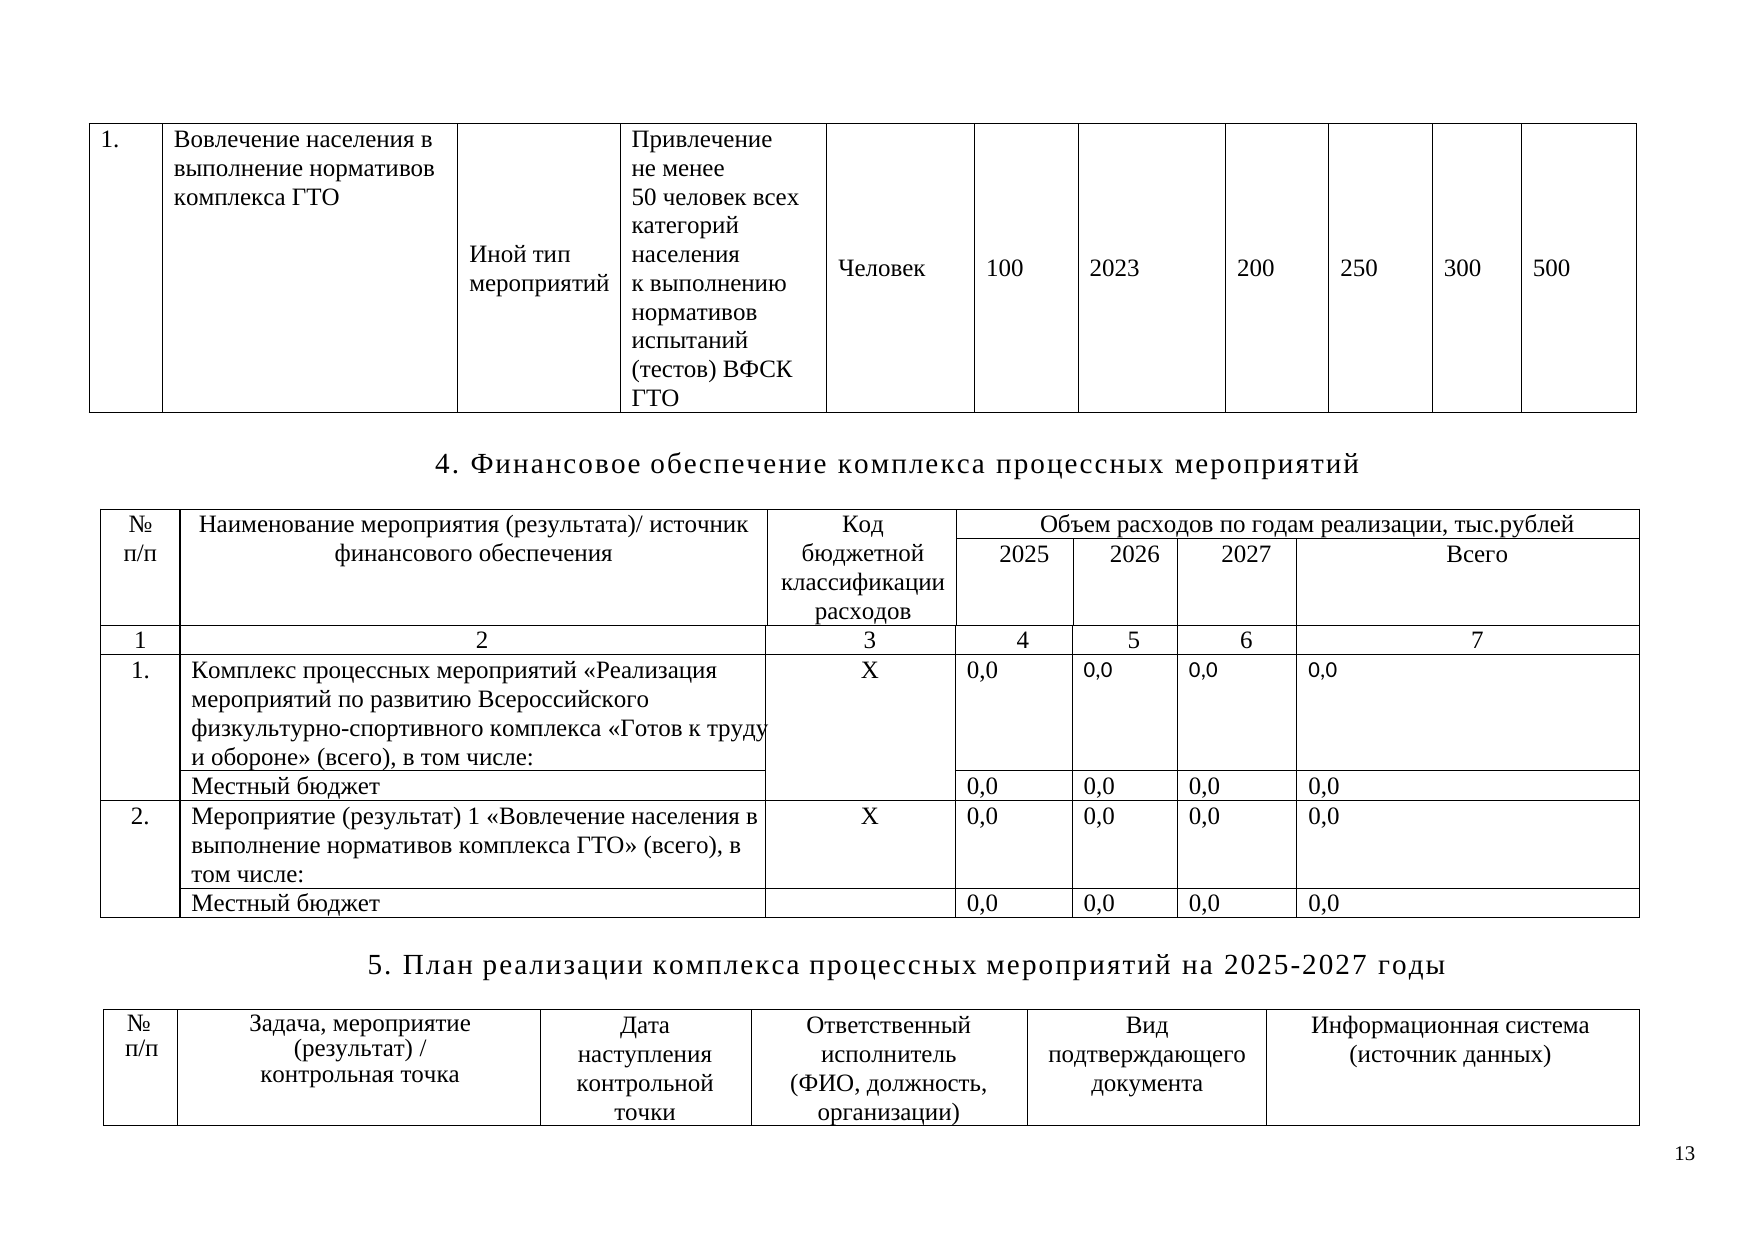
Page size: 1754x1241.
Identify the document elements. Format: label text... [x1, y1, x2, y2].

table_cell 1. [90, 124, 162, 412]
table_header № п/п [101, 510, 179, 624]
table_cell Вовлечение населения в выполнение нормативов комплекса ГТО [163, 124, 457, 412]
table_cell Человек [827, 124, 974, 412]
table_header Наименование мероприятия (результата)/ источник финансового обеспечения [181, 510, 767, 624]
table_cell Иной тип мероприятий [458, 124, 620, 412]
table_cell 200 [1226, 124, 1328, 412]
table_cell 0,0 [1178, 889, 1296, 917]
table_cell 0,0 [1178, 771, 1296, 800]
table_cell 2. [101, 801, 179, 917]
table_cell 6 [1178, 626, 1296, 654]
table_cell Привлечение не менее 50 человек всех категорий населения к выполнению нормативов испытаний (тестов) ВФСК ГТО [621, 124, 826, 412]
table_cell 0,0 [1178, 801, 1296, 887]
table_header № п/п [104, 1010, 177, 1125]
text 4. Финансовое обеспечение комплекса процессных мероприятий [100, 446, 1695, 480]
table_cell 500 [1522, 124, 1636, 412]
table_cell 2 [181, 626, 765, 654]
table_cell 2023 [1079, 124, 1225, 412]
table_cell 3 [766, 626, 955, 654]
table_cell 2027 [1178, 539, 1296, 624]
table_cell Местный бюджет [181, 889, 765, 917]
table_cell 250 [1329, 124, 1432, 412]
table_header Ответственный исполнитель (ФИО, должность, организации) [752, 1010, 1027, 1125]
table_cell Х [766, 801, 955, 887]
table_cell 2025 [957, 539, 1073, 624]
table_cell 4 [956, 626, 1072, 654]
text 5. План реализации комплекса процессных мероприятий на 2025-2027 годы [100, 947, 1713, 981]
table_cell 0,0 [956, 655, 1072, 770]
table_cell Местный бюджет [181, 771, 765, 800]
table_cell Мероприятие (результат) 1 «Вовлечение населения в выполнение нормативов комплекса ГТО» (всего), в том числе: [181, 801, 765, 887]
table_cell 0,0 [1297, 655, 1639, 770]
table_cell Комплекс процессных мероприятий «Реализация мероприятий по развитию Всероссийского физкультурно-спортивного комплекса «Готов к труду и обороне» (всего), в том числе: [181, 655, 765, 770]
table_cell 1. [101, 655, 179, 800]
table_cell 7 [1297, 626, 1639, 654]
table_cell 0,0 [956, 801, 1072, 887]
table_cell 2026 [1074, 539, 1177, 624]
table_header Код бюджетной классификации расходов [768, 510, 956, 624]
table_cell 0,0 [1297, 801, 1639, 887]
table_cell 100 [975, 124, 1078, 412]
table_cell [766, 889, 955, 917]
table_cell Х [766, 655, 955, 800]
table_cell 0,0 [1073, 801, 1177, 887]
table_cell 0,0 [1073, 889, 1177, 917]
table_cell Всего [1297, 539, 1639, 624]
table_cell 0,0 [1297, 889, 1639, 917]
table_cell 5 [1073, 626, 1177, 654]
table_cell 0,0 [956, 771, 1072, 800]
table_cell 0,0 [1297, 771, 1639, 800]
table_header Задача, мероприятие (результат) / контрольная точка [178, 1010, 540, 1125]
table_header Дата наступления контрольной точки [541, 1010, 751, 1125]
table_header Объем расходов по годам реализации, тыс.рублей [957, 510, 1639, 538]
table_cell 0,0 [1073, 771, 1177, 800]
table_header Вид подтверждающего документа [1028, 1010, 1266, 1125]
table_cell 1 [101, 626, 179, 654]
table_cell 0,0 [1178, 655, 1296, 770]
table_cell 0,0 [956, 889, 1072, 917]
table_header Информационная система (источник данных) [1267, 1010, 1639, 1125]
table_cell 0,0 [1073, 655, 1177, 770]
table_cell 300 [1433, 124, 1521, 412]
